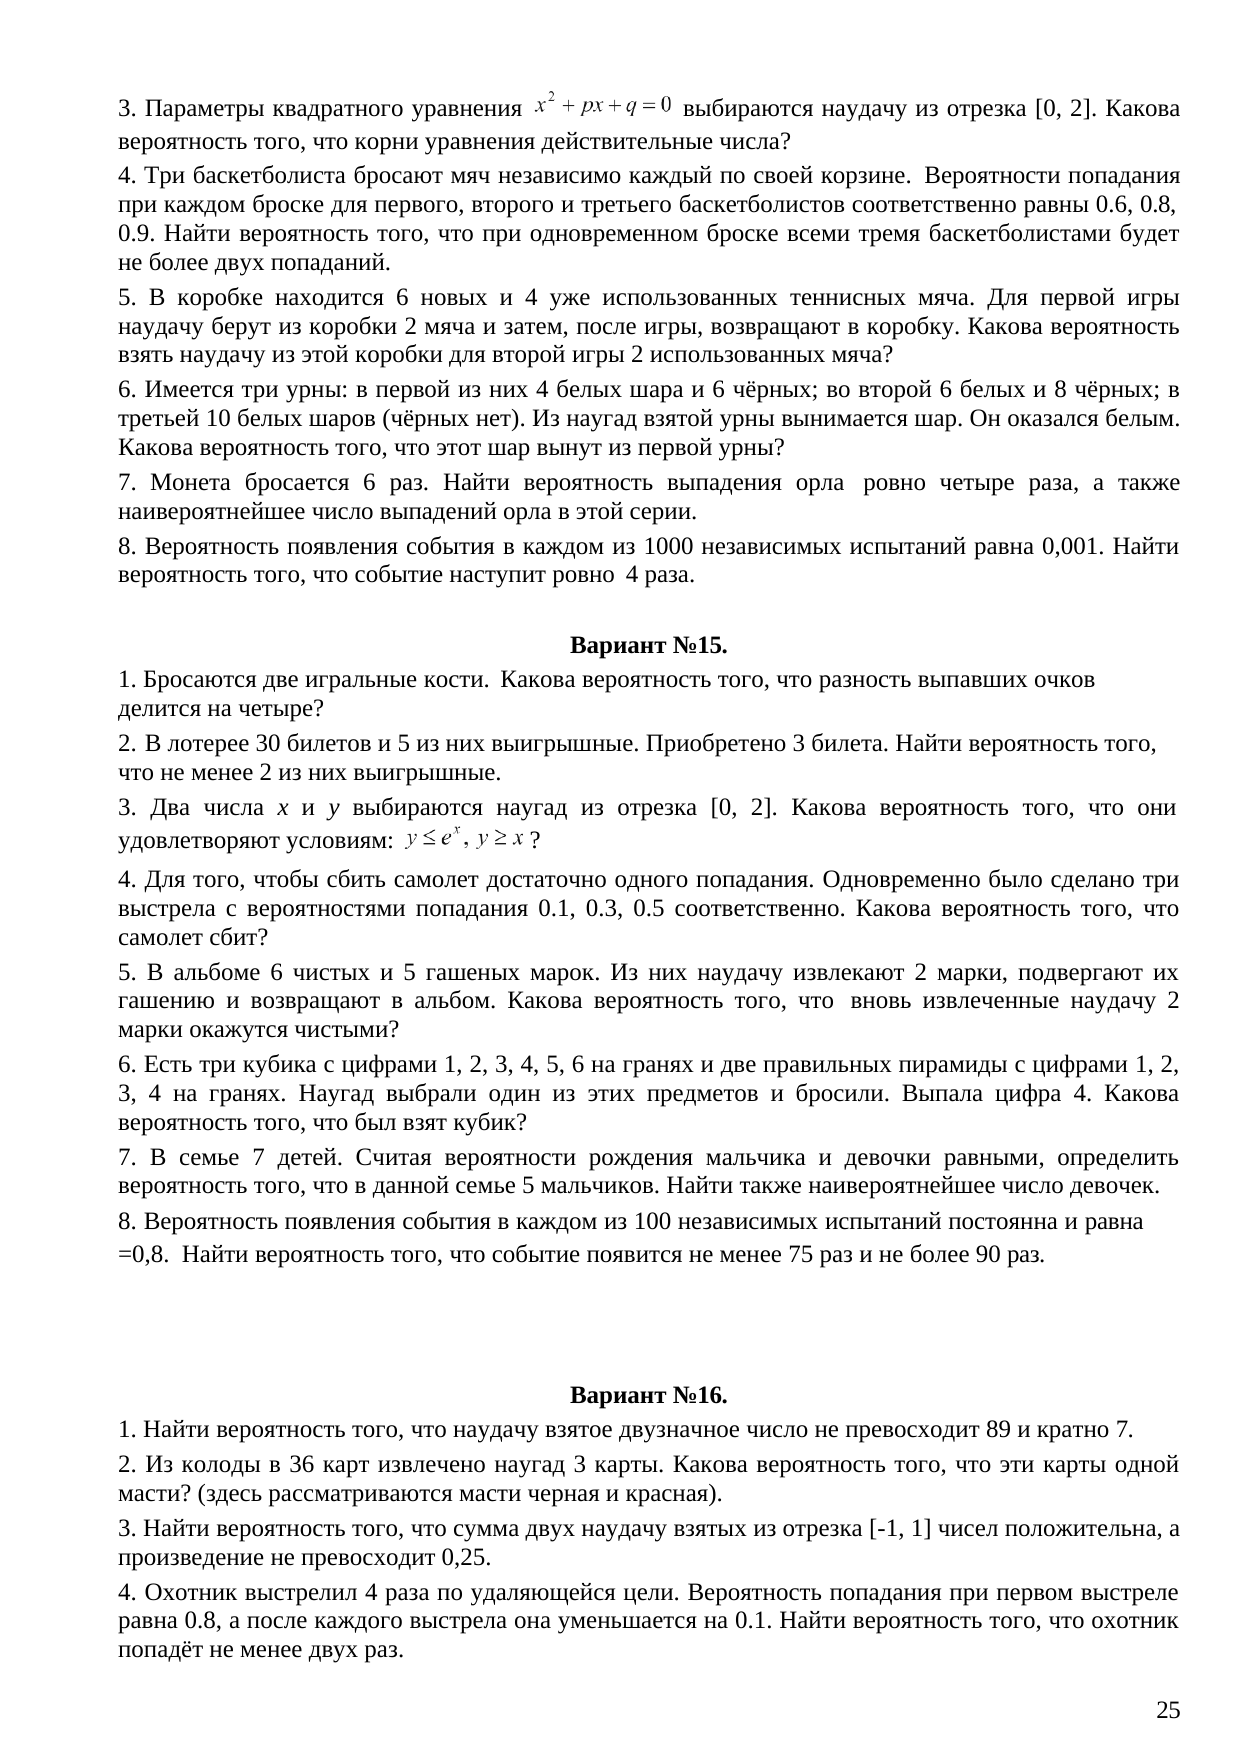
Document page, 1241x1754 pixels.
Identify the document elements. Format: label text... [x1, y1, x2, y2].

list В коробке находится 6 новых и 4 уже использованных теннисных мяча. Для первой игры наудачу берут из коробки 2 мяча и затем, после игры, возвращают в коробку. Какова вероятность взять наудачу из этой коробки для второй игры 2 использованных мяча? [118, 282, 1181, 368]
picture [404, 826, 523, 849]
list Имеется три урны: в первой из них 4 белых шара и 6 чёрных; во второй 6 белых и 8 чёрных; в третьей 10 белых шаров (чёрных нет). Из наугад взятой урны вынимается шар. Он оказался белым. Какова вероятность того, что этот шар вынут из первой урны? [118, 374, 1181, 461]
list Монета бросается 6 раз. Найти вероятность выпадения орла ровно четыре раза, а также наивероятнейшее число выпадений орла в этой серии. [118, 467, 1181, 524]
text =0,8. Найти вероятность того, что событие появится не менее 75 раз и не более 90 раз. [118, 1239, 1194, 1268]
list Вероятность появления события в каждом из 100 независимых испытаний постоянна и равна [118, 1206, 1194, 1235]
subtitle Вариант №15. [570, 630, 1194, 659]
list Из колоды в 36 карт извлечено наугад 3 карты. Какова вероятность того, что эти карты одной масти? (здесь рассматриваются масти черная и красная). [118, 1449, 1180, 1507]
list Два числа x и y выбираются наугад из отрезка [0, 2]. Какова вероятность того, что они удовлетворяют условиям: ? [118, 792, 1181, 854]
list Найти вероятность того, что сумма двух наудачу взятых из отрезка [-1, 1] чисел положительна, а произведение не превосходит 0,25. [118, 1513, 1181, 1571]
list Вероятность появления события в каждом из 1000 независимых испытаний равна 0,001. Найти вероятность того, что событие наступит ровно 4 раза. [118, 531, 1181, 588]
picture [534, 90, 671, 116]
list Для того, чтобы сбить самолет достаточно одного попадания. Одновременно было сделано три выстрела с вероятностями попадания 0.1, 0.3, 0.5 соответственно. Какова вероятность того, что самолет сбит? [118, 864, 1181, 951]
list Найти вероятность того, что наудачу взятое двузначное число не превосходит 89 и кратно 7. [118, 1414, 1194, 1443]
list В лотерее 30 билетов и 5 из них выигрышные. Приобретено 3 билета. Найти вероятность того, что не менее 2 из них выигрышные. [118, 728, 1181, 786]
list Бросаются две игральные кости. Какова вероятность того, что разность выпавших очков делится на четыре? [118, 664, 1097, 722]
text 0.9. Найти вероятность того, что при одновременном броске всеми тремя баскетболистами будет не более двух попаданий. [118, 218, 1181, 276]
list Три баскетболиста бросают мяч независимо каждый по своей корзине. Вероятности попадания при каждом броске для первого, второго и третьего баскетболистов соответственно равны 0.6, 0.8, [118, 161, 1181, 218]
list Параметры квадратного уравнения выбираются наудачу из отрезка [0, 2]. Какова вероятность того, что корни уравнения действительные числа? [118, 90, 1181, 154]
list В альбоме 6 чистых и 5 гашеных марок. Из них наудачу извлекают 2 марки, подвергают их гашению и возвращают в альбом. Какова вероятность того, что вновь извлеченные наудачу 2 марки окажутся чистыми? [118, 957, 1180, 1043]
subtitle Вариант №16. [570, 1380, 1194, 1409]
list Охотник выстрелил 4 раза по удаляющейся цели. Вероятность попадания при первом выстреле равна 0.8, а после каждого выстрела она уменьшается на 0.1. Найти вероятность того, что охотник попадёт не менее двух раз. [118, 1577, 1180, 1663]
list В семье 7 детей. Считая вероятности рождения мальчика и девочки равными, определить вероятность того, что в данной семье 5 мальчиков. Найти также наивероятнейшее число девочек. [118, 1142, 1181, 1199]
list Есть три кубика с цифрами 1, 2, 3, 4, 5, 6 на гранях и две правильных пирамиды с цифрами 1, 2, 3, 4 на гранях. Наугад выбрали один из этих предметов и бросили. Выпала цифра 4. Какова вероятность того, что был взят кубик? [118, 1049, 1181, 1136]
